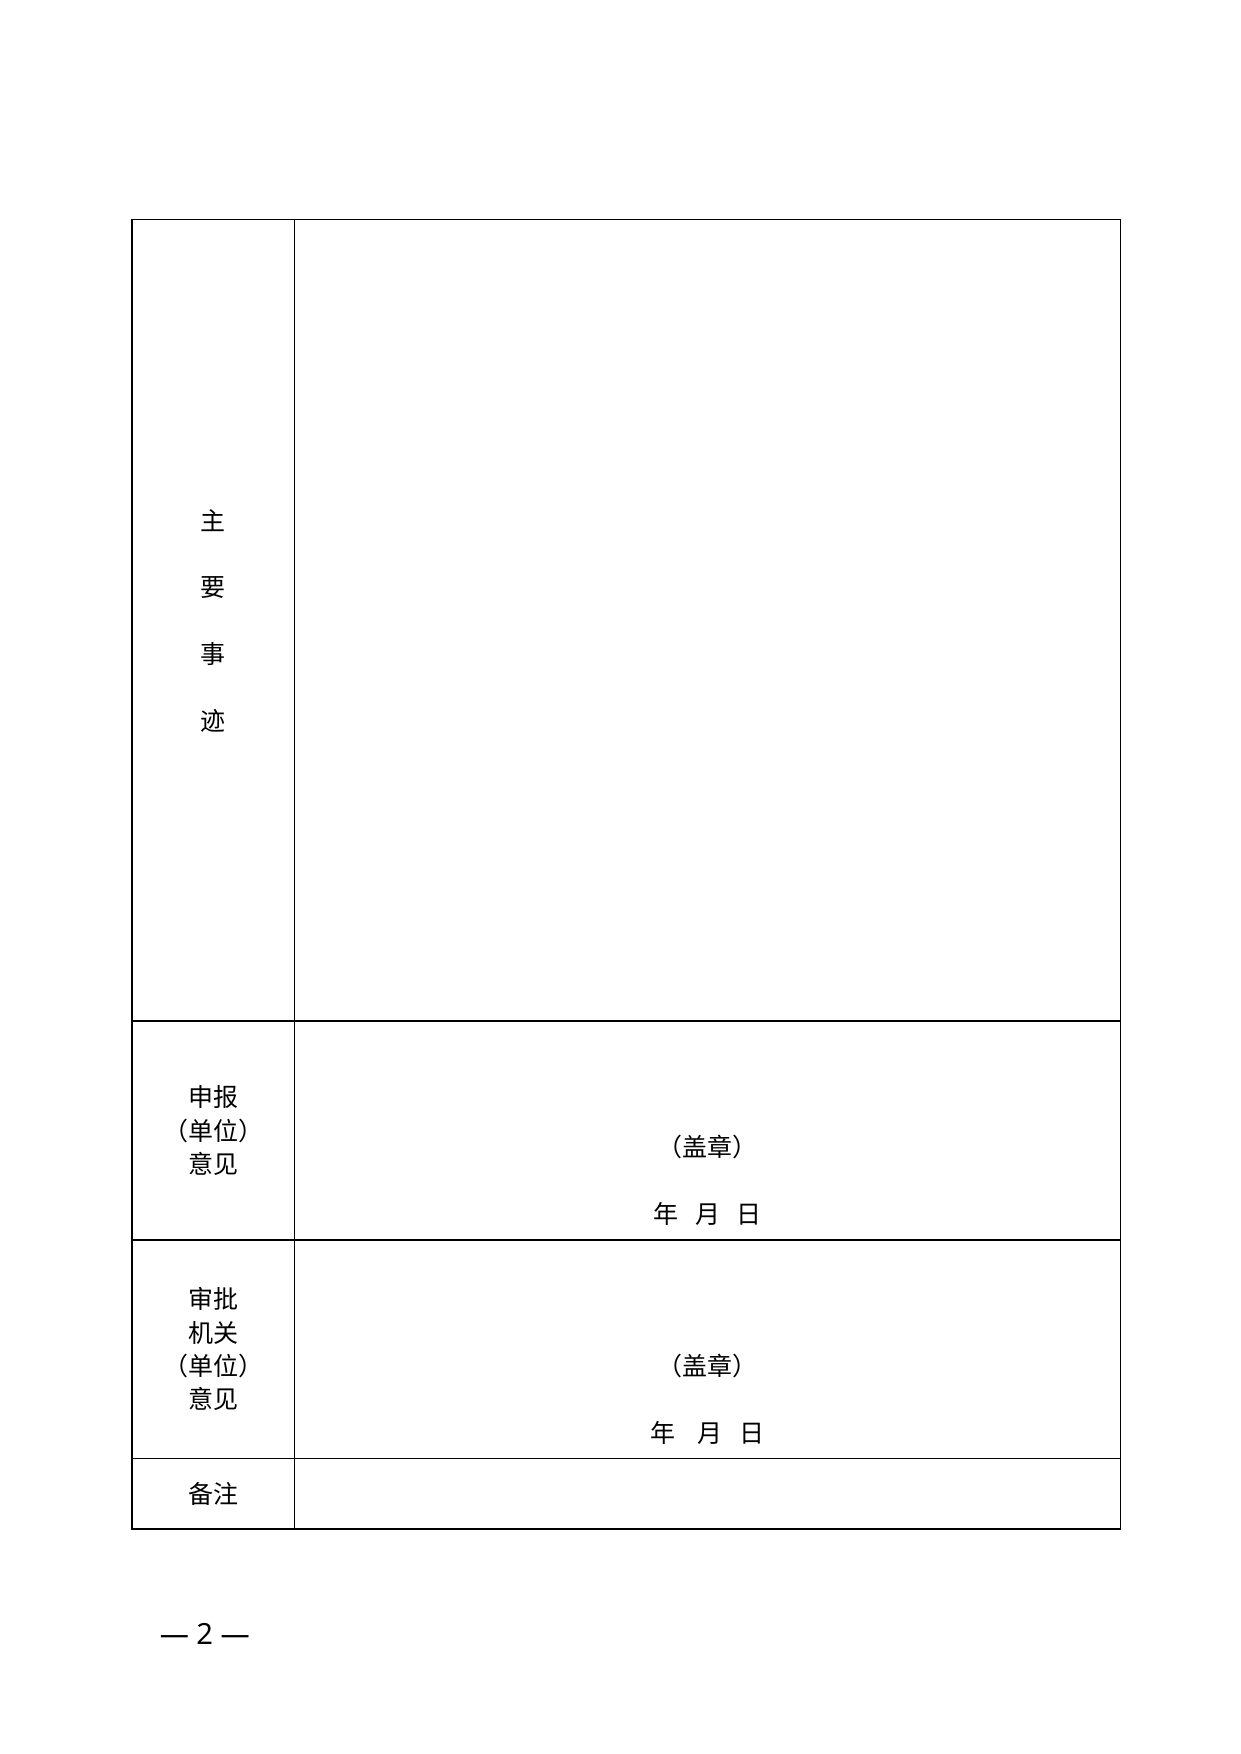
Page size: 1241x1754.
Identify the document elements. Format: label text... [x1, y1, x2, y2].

table_cell 备注 [133, 1459, 294, 1528]
table_cell 审批 机关 （单位） 意见 [133, 1241, 294, 1458]
table_cell （盖章） 年 月 日 [295, 1022, 1120, 1239]
table_cell （盖章） 年 月 日 [295, 1241, 1120, 1458]
table_cell 主 要 事 迹 [133, 220, 294, 1020]
table_cell [295, 220, 1120, 1020]
table_cell 申报 （单位） 意见 [133, 1022, 294, 1239]
table_cell [295, 1459, 1120, 1528]
